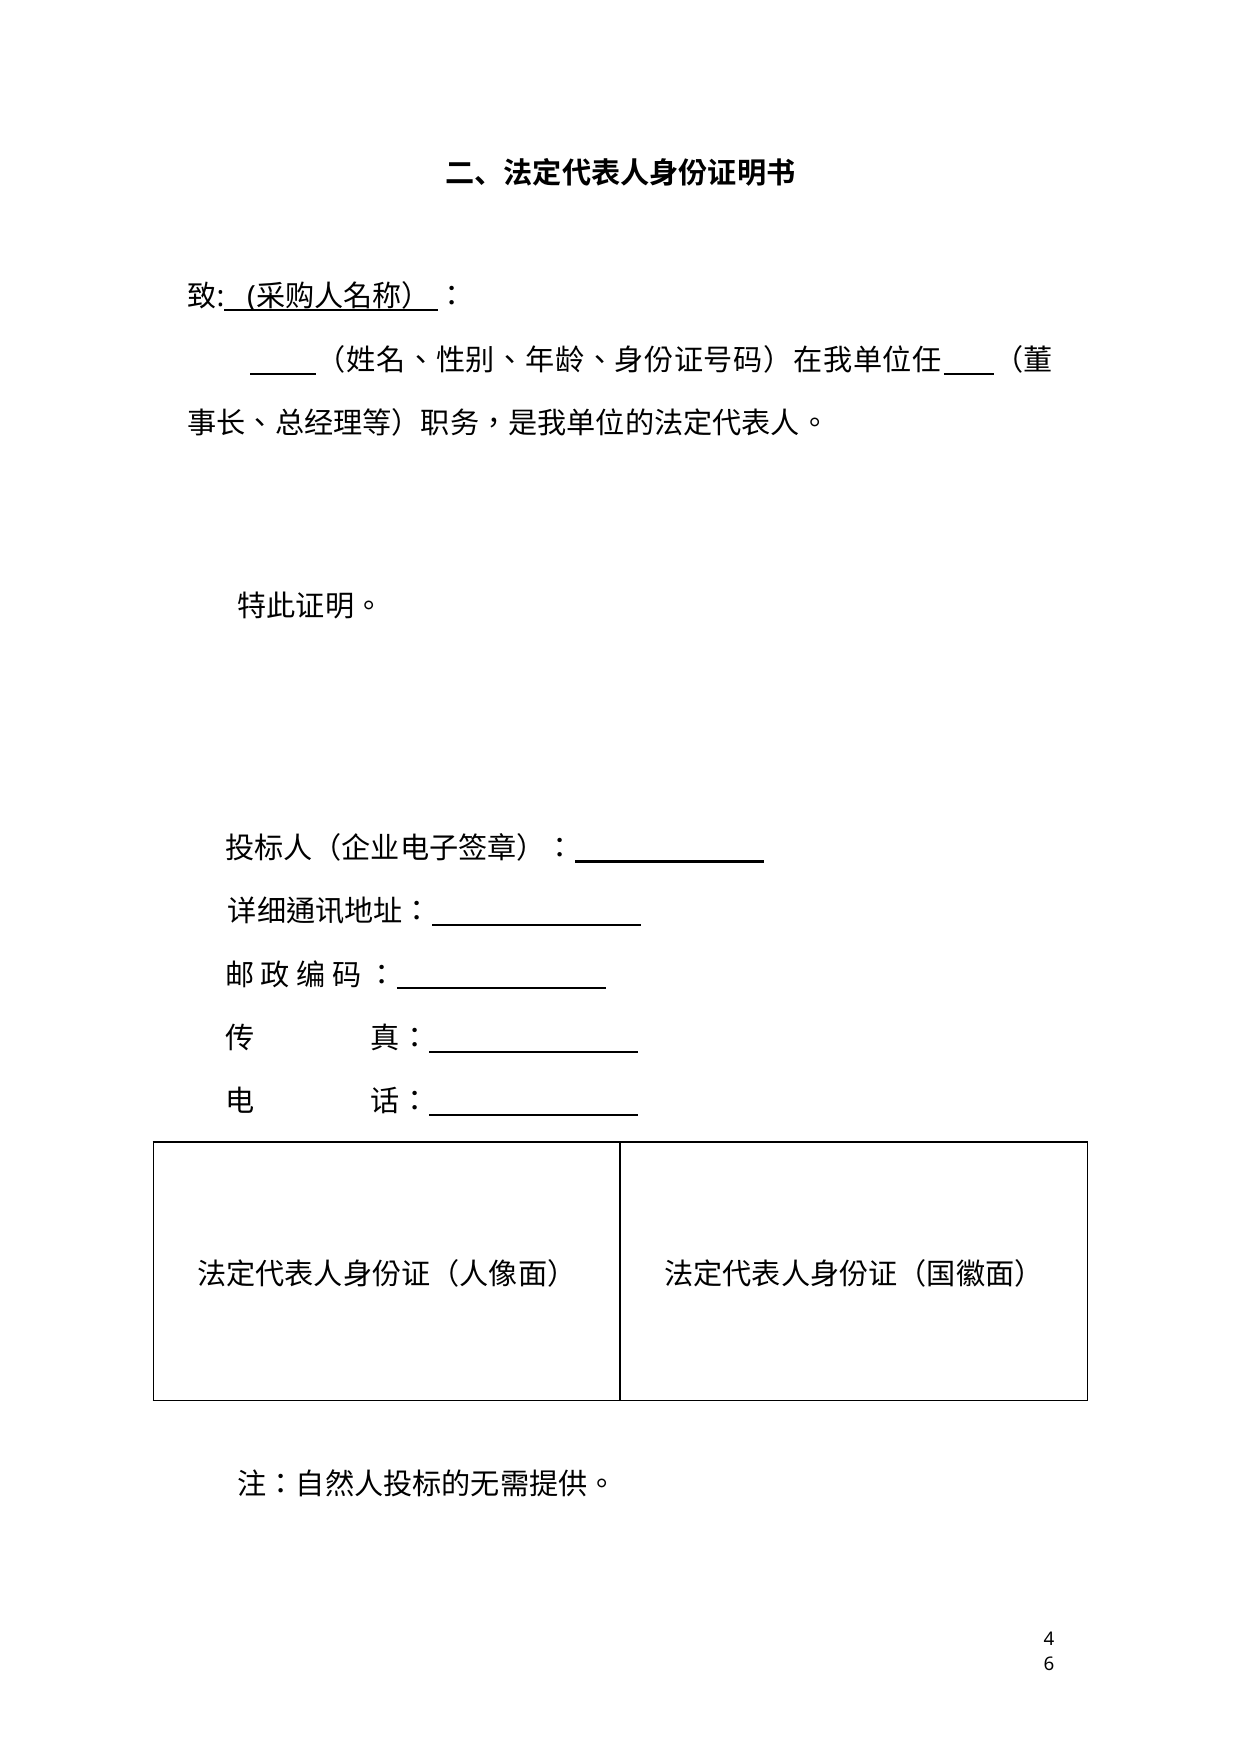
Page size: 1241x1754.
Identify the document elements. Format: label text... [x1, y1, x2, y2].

table_header 法定代表人身份证（国徽面） [621, 1143, 1087, 1400]
text 详细通讯地址： [215, 888, 1053, 930]
text 电 话： [187, 1078, 1053, 1120]
table_header 法定代表人身份证（人像面） [154, 1143, 619, 1400]
text 特此证明。 [187, 582, 1053, 624]
text 致: (采购人名称） ： [187, 273, 1053, 315]
text 邮 政 编 码 ： [187, 951, 1053, 993]
text （姓名、性别、年龄、身份证号码）在我单位任 （董事长、总经理等）职务，是我单位的法定代表人。 [187, 336, 1053, 442]
text 传 真： [187, 1014, 1053, 1057]
text 二、法定代表人身份证明书 [187, 150, 1053, 192]
text 注：自然人投标的无需提供。 [187, 1461, 1053, 1503]
text 投标人（企业电子签章）： [187, 824, 1053, 866]
